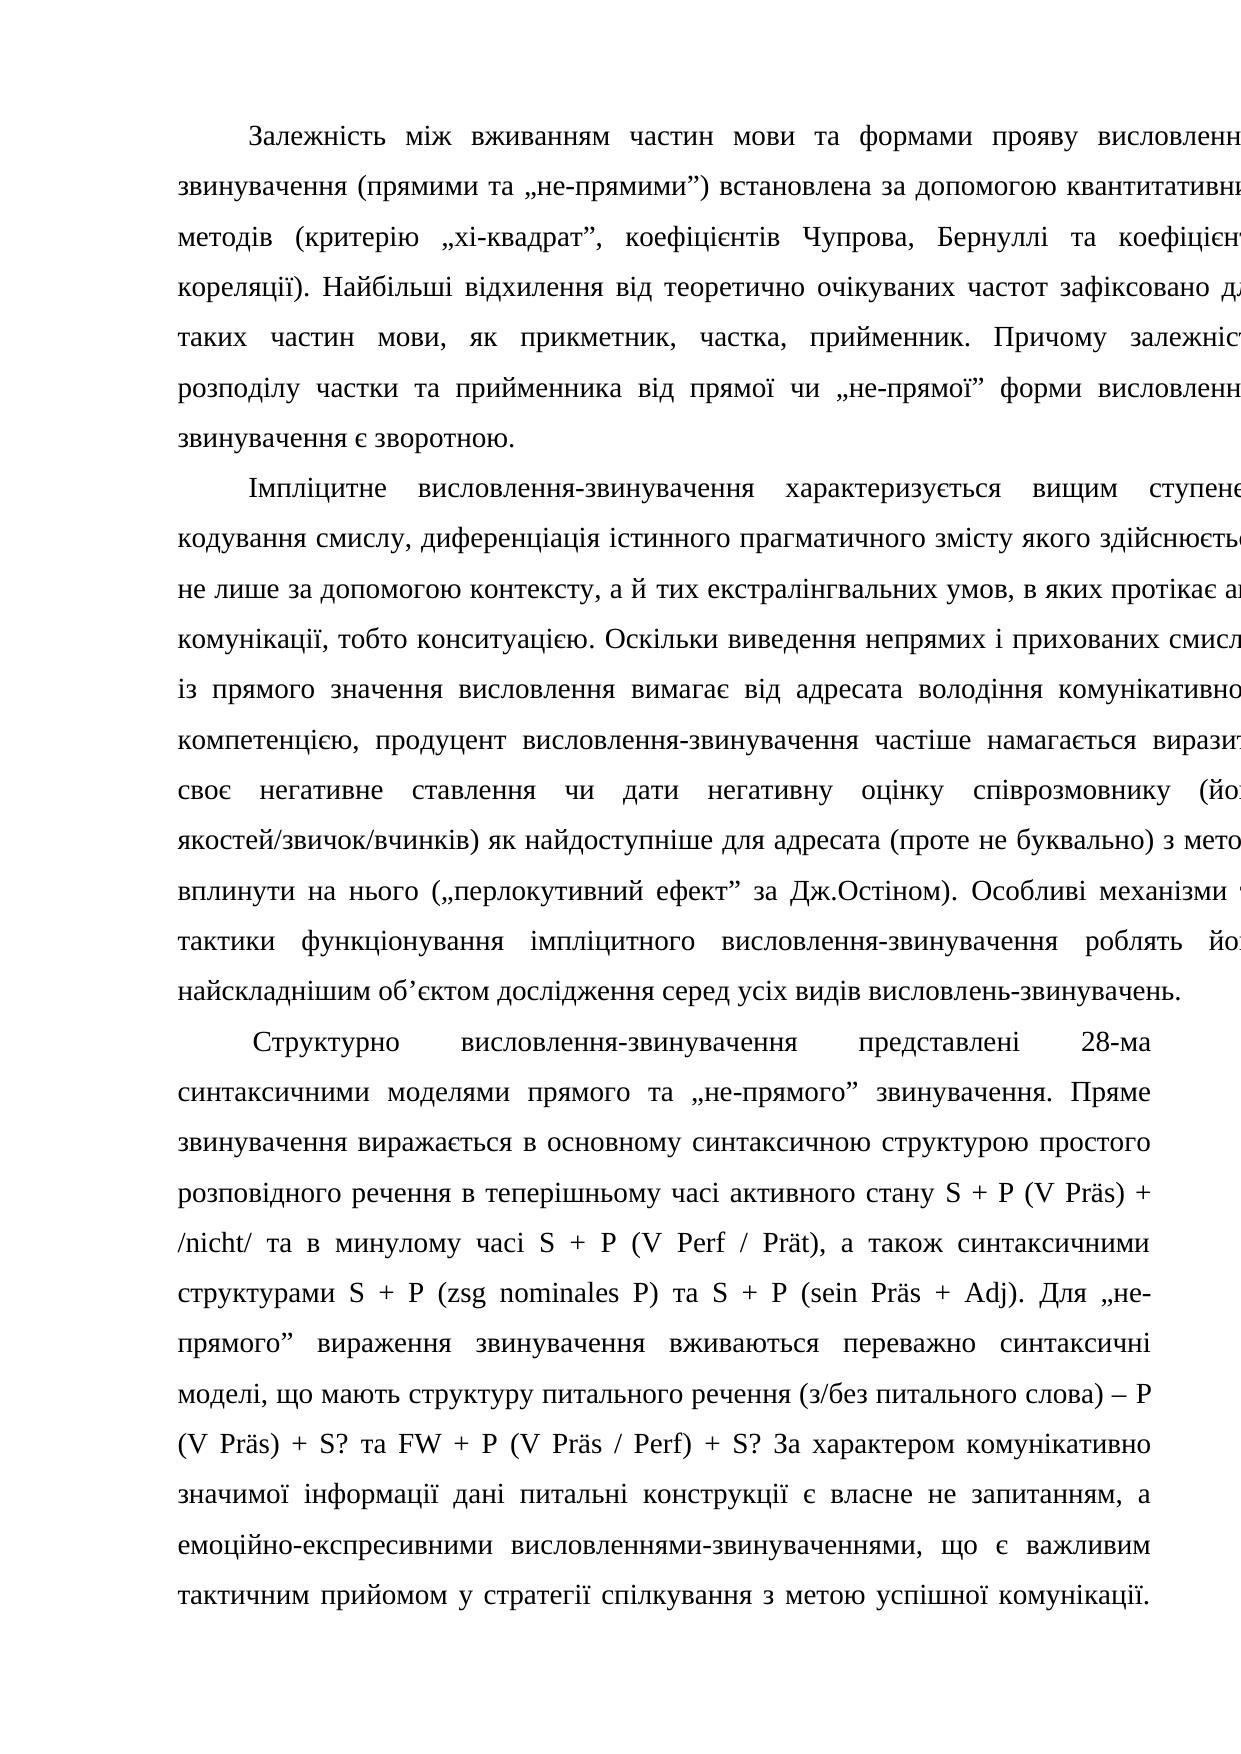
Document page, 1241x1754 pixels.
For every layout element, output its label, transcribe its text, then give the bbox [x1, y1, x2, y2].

text Залежність між вживанням частин мови та формами прояву висловлення-звинувачення (прямими та „не-прямими”) встановлена за допомогою квантитативних методів (критерію „хі-квадрат”, коефіцієнтів Чупрова, Бернуллі та коефіцієнта кореляції). Найбільші відхилення від теоретично очікуваних частот зафіксовано для таких частин мови, як прикметник, частка, прийменник. Причому залежність розподілу частки та прийменника від прямої чи „не-прямої” форми висловлення-звинувачення є зворотною. [177, 118, 1240, 453]
text Імпліцитне висловлення-звинувачення характеризується вищим ступенем кодування смислу, диференціація істинного прагматичного змісту якого здійснюється не лише за допомогою контексту, а й тих екстралінгвальних умов, в яких протікає акт комунікації, тобто конситуацією. Оскільки виведення непрямих і прихованих смислів із прямого значення висловлення вимагає від адресата володіння комунікативною компетенцією, продуцент висловлення-звинувачення частіше намагається виразити своє негативне ставлення чи дати негативну оцінку співрозмовнику (його якостей/звичок/вчинків) як найдоступніше для адресата (проте не буквально) з метою вплинути на нього („перлокутивний ефект” за Дж.Остіном). Особливі механізми та тактики функціонування імпліцитного висловлення-звинувачення роблять його найскладнішим об’єктом дослідження серед усіх видів висловлень-звинувачень. [177, 470, 1240, 1007]
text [177, 1024, 1152, 1611]
